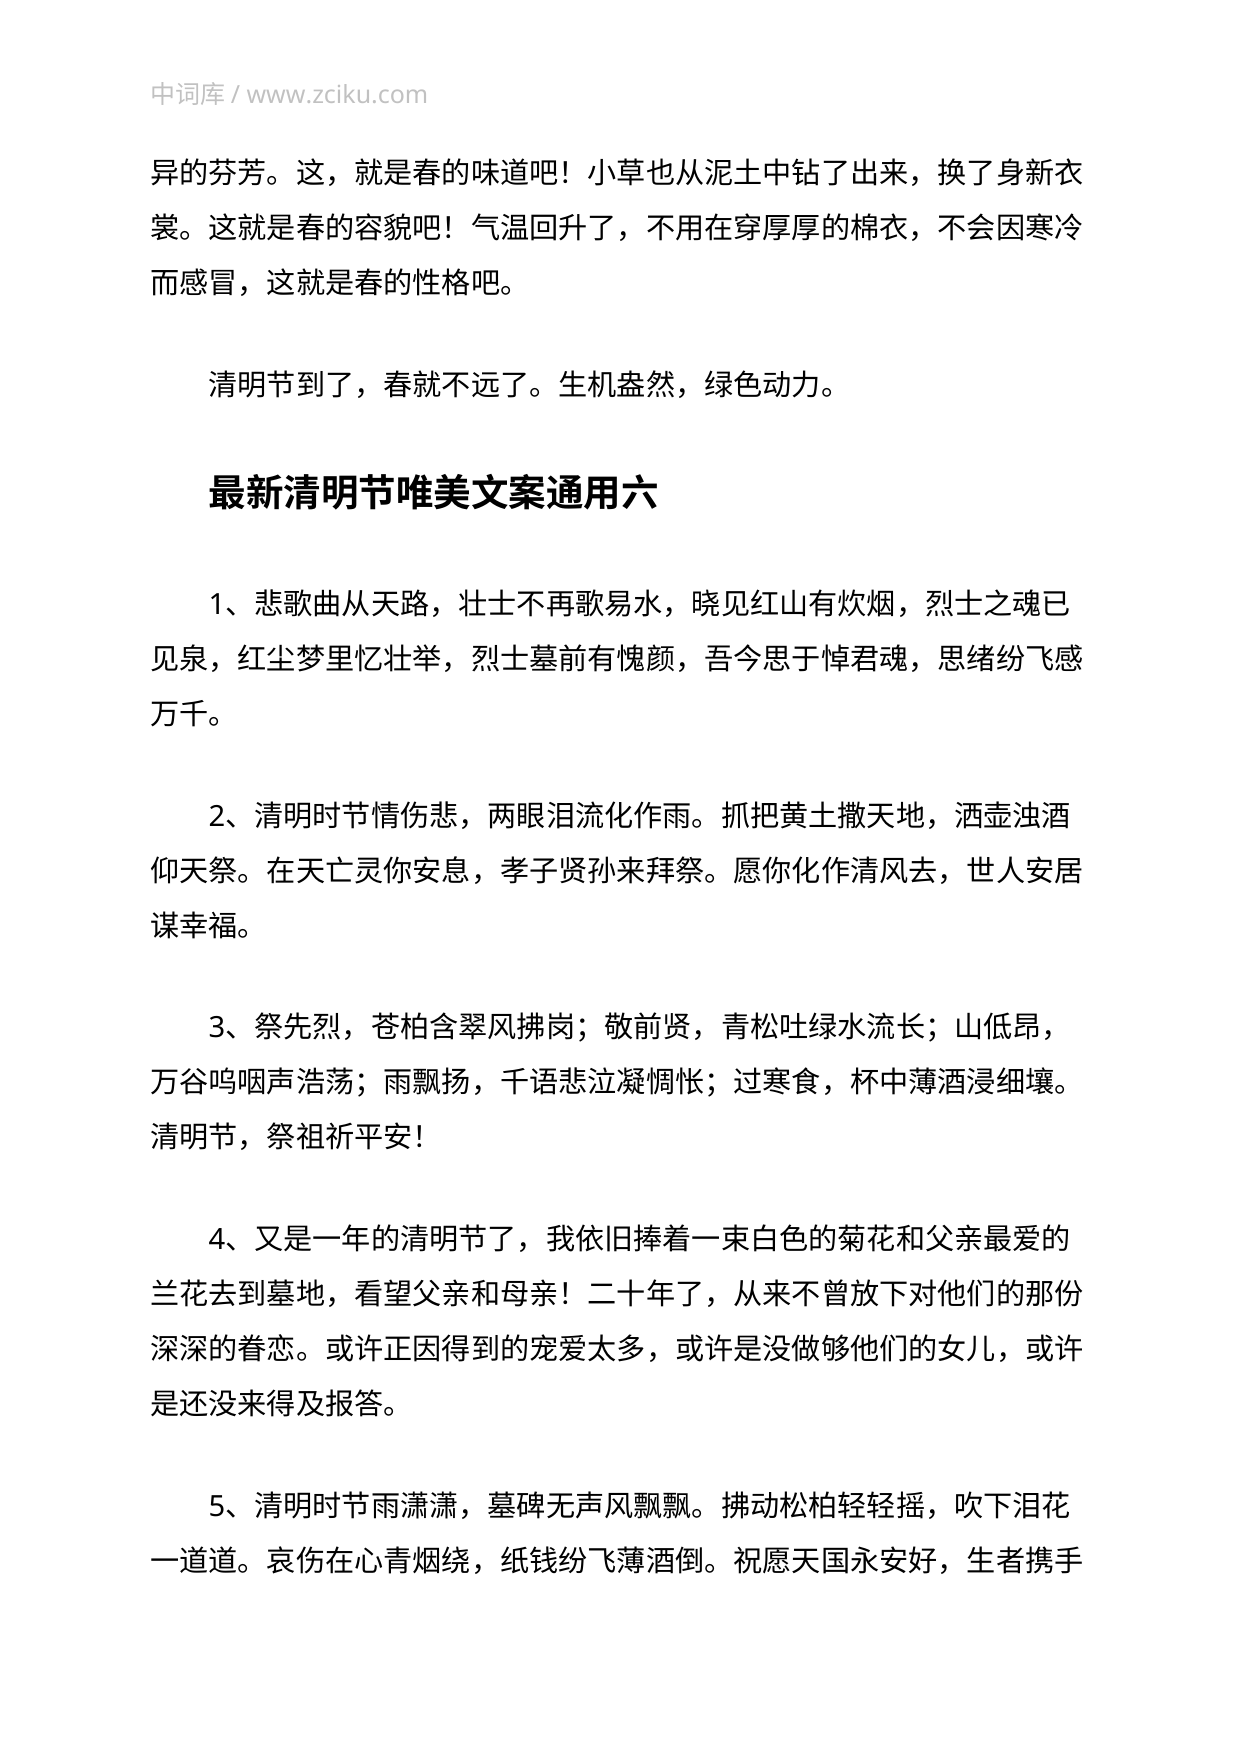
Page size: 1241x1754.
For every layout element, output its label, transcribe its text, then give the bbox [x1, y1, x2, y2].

text 清明节到了，春就不远了。生机盎然，绿色动力。 [150, 362, 1090, 404]
text 3、祭先烈，苍柏含翠风拂岗；敬前贤，青松吐绿水流长；山低昂，万谷呜咽声浩荡；雨飘扬，千语悲泣凝惆怅；过寒食，杯中薄酒浸细壤。清明节，祭祖祈平安！ [150, 1004, 1090, 1156]
text 最新清明节唯美文案通用六 [150, 463, 1090, 518]
text 1、悲歌曲从天路，壮士不再歌易水，晓见红山有炊烟，烈士之魂已见泉，红尘梦里忆壮举，烈士墓前有愧颜，吾今思于悼君魂，思绪纷飞感万千。 [150, 581, 1090, 733]
text 2、清明时节情伤悲，两眼泪流化作雨。抓把黄土撒天地，洒壶浊酒仰天祭。在天亡灵你安息，孝子贤孙来拜祭。愿你化作清风去，世人安居谋幸福。 [150, 792, 1090, 944]
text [150, 150, 1090, 302]
text 4、又是一年的清明节了，我依旧捧着一束白色的菊花和父亲最爱的兰花去到墓地，看望父亲和母亲！二十年了，从来不曾放下对他们的那份深深的眷恋。或许正因得到的宠爱太多，或许是没做够他们的女儿，或许是还没来得及报答。 [150, 1216, 1090, 1423]
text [150, 1482, 1090, 1579]
